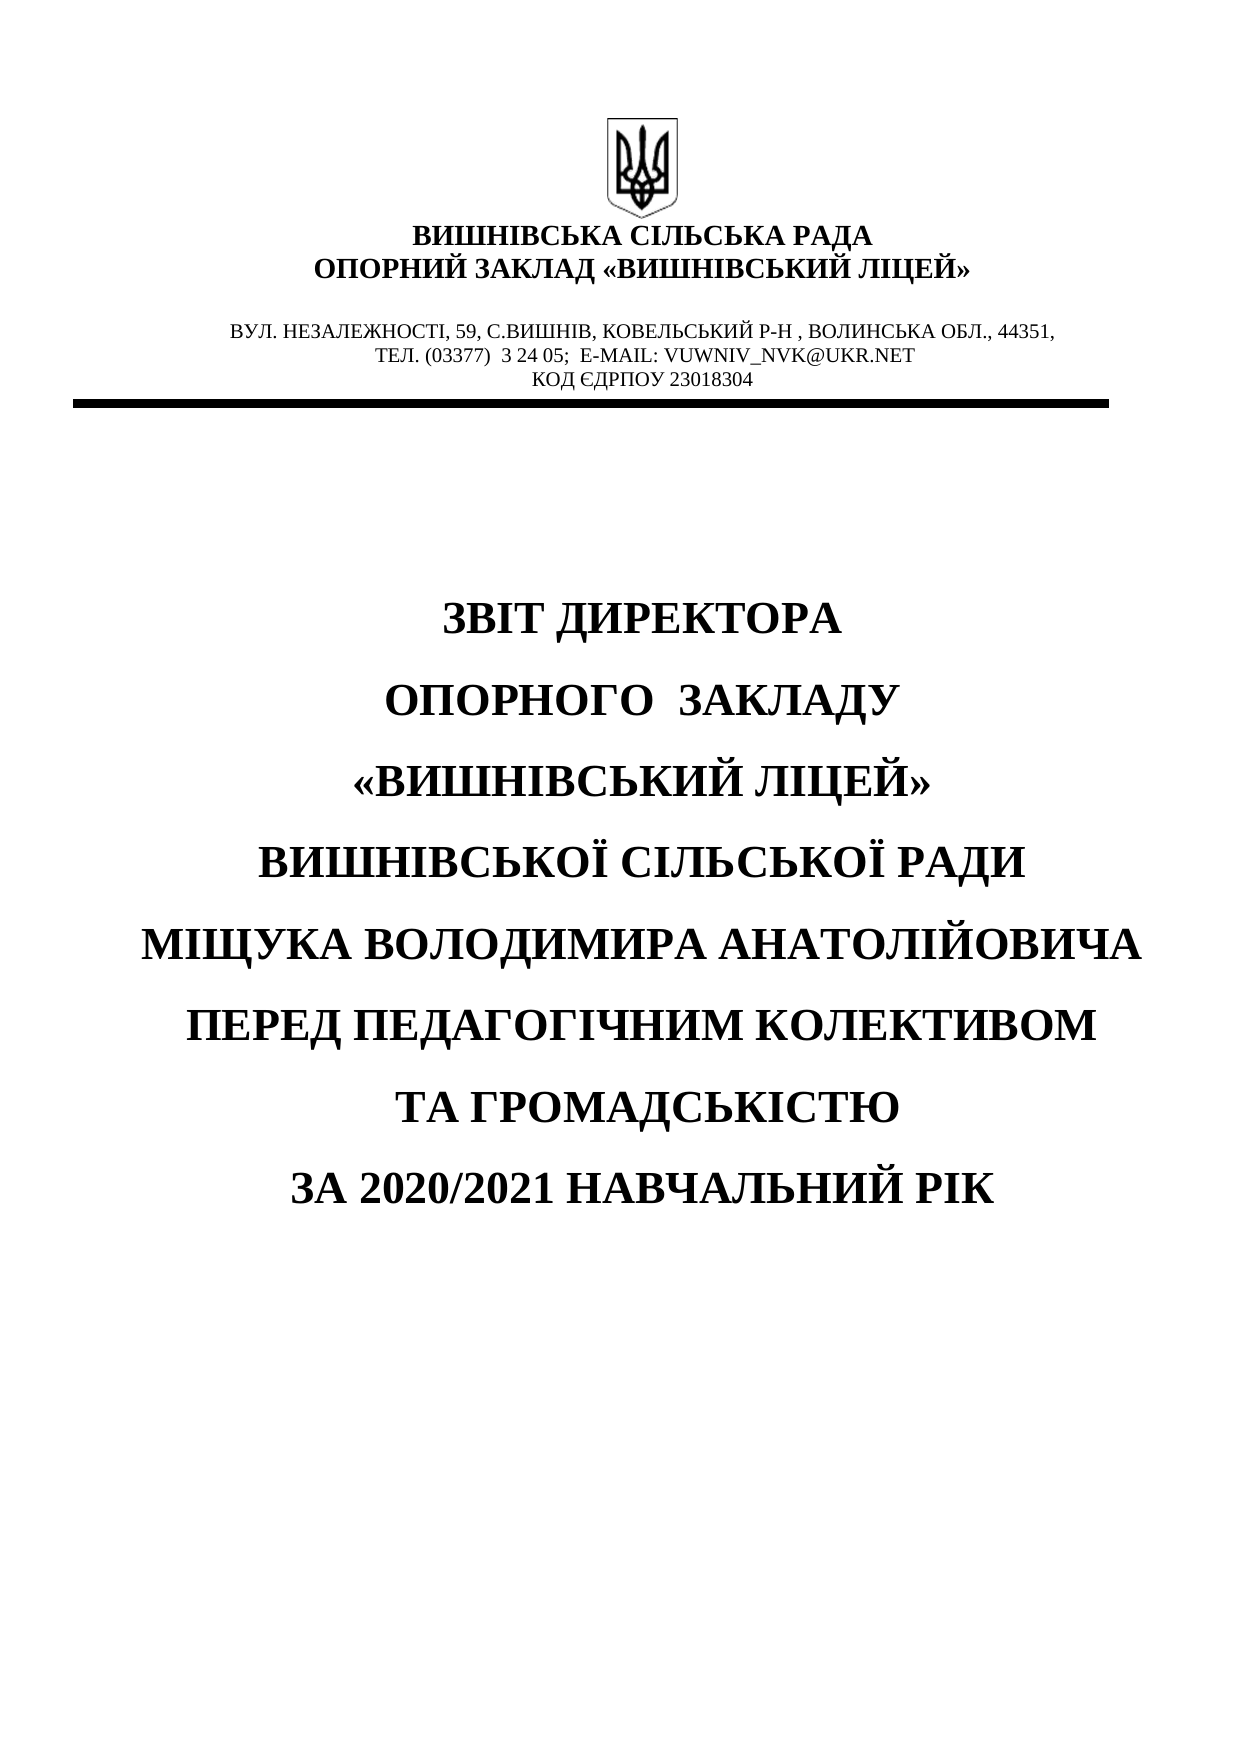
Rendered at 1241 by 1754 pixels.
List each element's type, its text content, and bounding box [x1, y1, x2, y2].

text ВИШНІВСЬКОЇ СІЛЬСЬКОЇ РАДИ [103, 835, 1181, 888]
text ТА ГРОМАДСЬКІСТЮ [103, 1079, 1181, 1132]
text МІЩУКА ВОЛОДИМИРА АНАТОЛІЙОВИЧА [103, 916, 1181, 969]
text ВИШНІВСЬКА СІЛЬСЬКА РАДА [74, 218, 1211, 252]
text вул. Незалежності, 59, с.Вишнів, Ковельський р-н , Волинська обл., 44351, [74, 319, 1211, 343]
text тел. (03377) 3 24 05; e-mail: vuwniv_nvk@ukr.net [74, 343, 1211, 367]
text код ЄДРПОУ 23018304 [74, 367, 1211, 391]
text ЗА 2020/2021 НАВЧАЛЬНИЙ РІК [103, 1161, 1181, 1213]
text ЗВІТ ДИРЕКТОРА [103, 591, 1181, 644]
text ОПОРНОГО ЗАКЛАДУ [103, 672, 1181, 725]
picture [607, 118, 678, 219]
text ПЕРЕД ПЕДАГОГІЧНИМ КОЛЕКТИВОМ [103, 998, 1181, 1051]
text «ВИШНІВСЬКИЙ ЛІЦЕЙ» [103, 754, 1181, 806]
text ОПОРНИЙ ЗАКЛАД «ВИШНІВСЬКИЙ ЛІЦЕЙ» [74, 252, 1211, 285]
